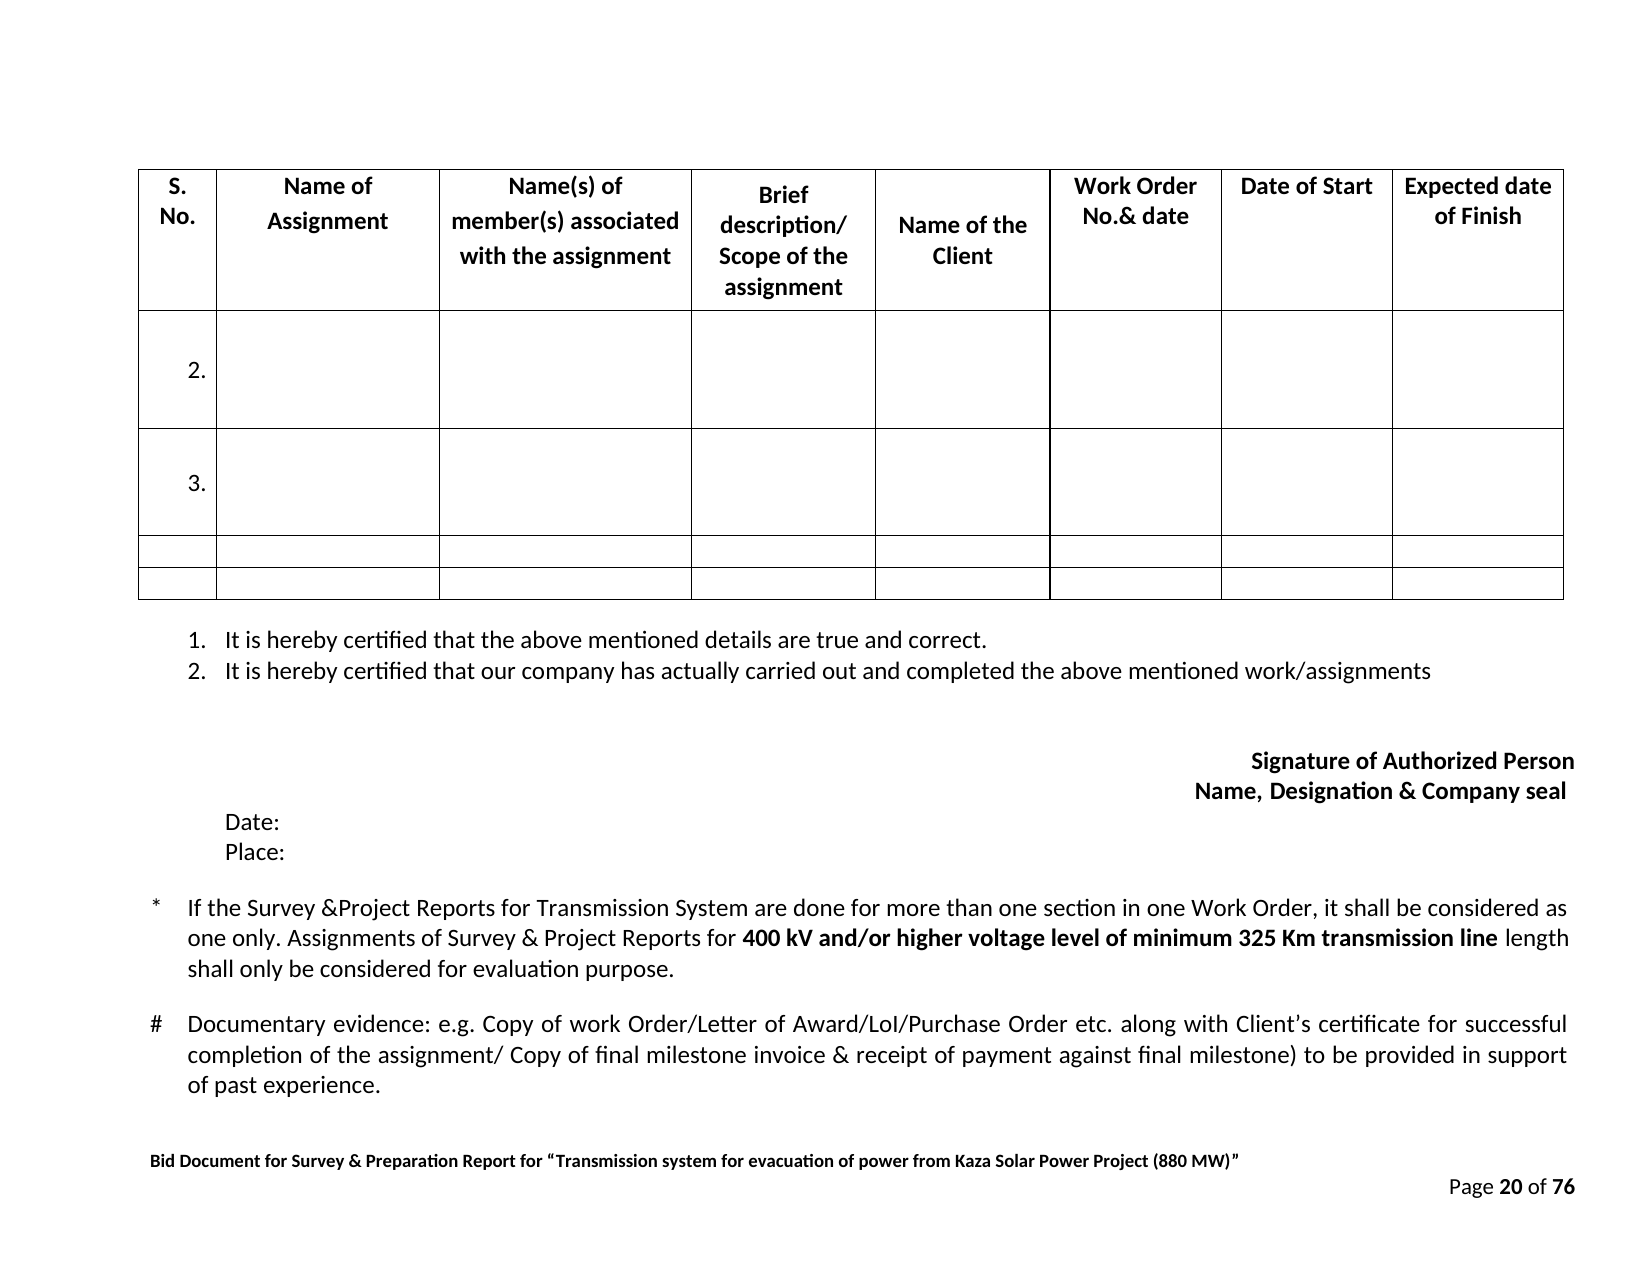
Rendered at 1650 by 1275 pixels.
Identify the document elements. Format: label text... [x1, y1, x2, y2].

table_cell [1222, 536, 1392, 567]
table_cell [1393, 429, 1563, 535]
text Place: [225, 836, 1569, 867]
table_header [692, 170, 875, 310]
table_cell [1051, 536, 1221, 567]
table_cell [1051, 429, 1221, 535]
table_cell [139, 429, 216, 535]
table_cell [692, 311, 875, 428]
table_cell [139, 536, 216, 567]
table_cell [1393, 536, 1563, 567]
text Date: [225, 806, 1569, 836]
table_cell [876, 536, 1049, 567]
table_cell [1222, 568, 1392, 598]
table_cell [217, 536, 439, 567]
table_cell [692, 536, 875, 567]
text # Documentary evidence: e.g. Copy of work Order/Letter of Award/LoI/Purchase Order etc. along with Client’s certificate for successful completion of the assignment/ Copy of final milestone invoice & receipt of payment against final milestone) to be provided in support of past experience. [150, 1008, 1569, 1100]
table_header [1393, 170, 1563, 310]
text Signature of Authorized Person [150, 745, 1575, 775]
table_cell [876, 311, 1049, 428]
table_cell [440, 311, 691, 428]
text * If the Survey &Project Reports for Transmission System are done for more than one section in one Work Order, it shall be considered as one only. Assignments of Survey & Project Reports for 400 kV and/or higher voltage level of minimum 325 Km transmission line length shall only be considered for evaluation purpose. [150, 892, 1569, 983]
table_cell [139, 568, 216, 598]
table_cell [440, 429, 691, 535]
table_cell [876, 429, 1049, 535]
table_cell [1222, 311, 1392, 428]
table_cell [217, 568, 439, 598]
table_cell [440, 536, 691, 567]
table_cell [1393, 568, 1563, 598]
table_header Date of Start [1222, 170, 1392, 310]
table_header Name of Assignment [217, 170, 439, 310]
table_cell [1222, 429, 1392, 535]
list It is hereby certified that our company has actually carried out and completed the above mentioned work/assignments [187, 655, 1575, 686]
list It is hereby certified that the above mentioned details are true and correct. [187, 624, 1575, 655]
text Name, Designation & Company seal [225, 775, 1569, 806]
table_cell [876, 568, 1049, 598]
table_cell [217, 429, 439, 535]
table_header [1051, 170, 1221, 310]
table_cell [1051, 311, 1221, 428]
table_cell [440, 568, 691, 598]
table_cell [1051, 568, 1221, 598]
table_cell [139, 311, 216, 428]
table_cell [692, 568, 875, 598]
table_cell [217, 311, 439, 428]
table_header S. No. [139, 170, 216, 310]
table_cell [692, 429, 875, 535]
table_cell [1393, 311, 1563, 428]
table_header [440, 170, 691, 310]
table_header Name of the Client [876, 170, 1049, 310]
